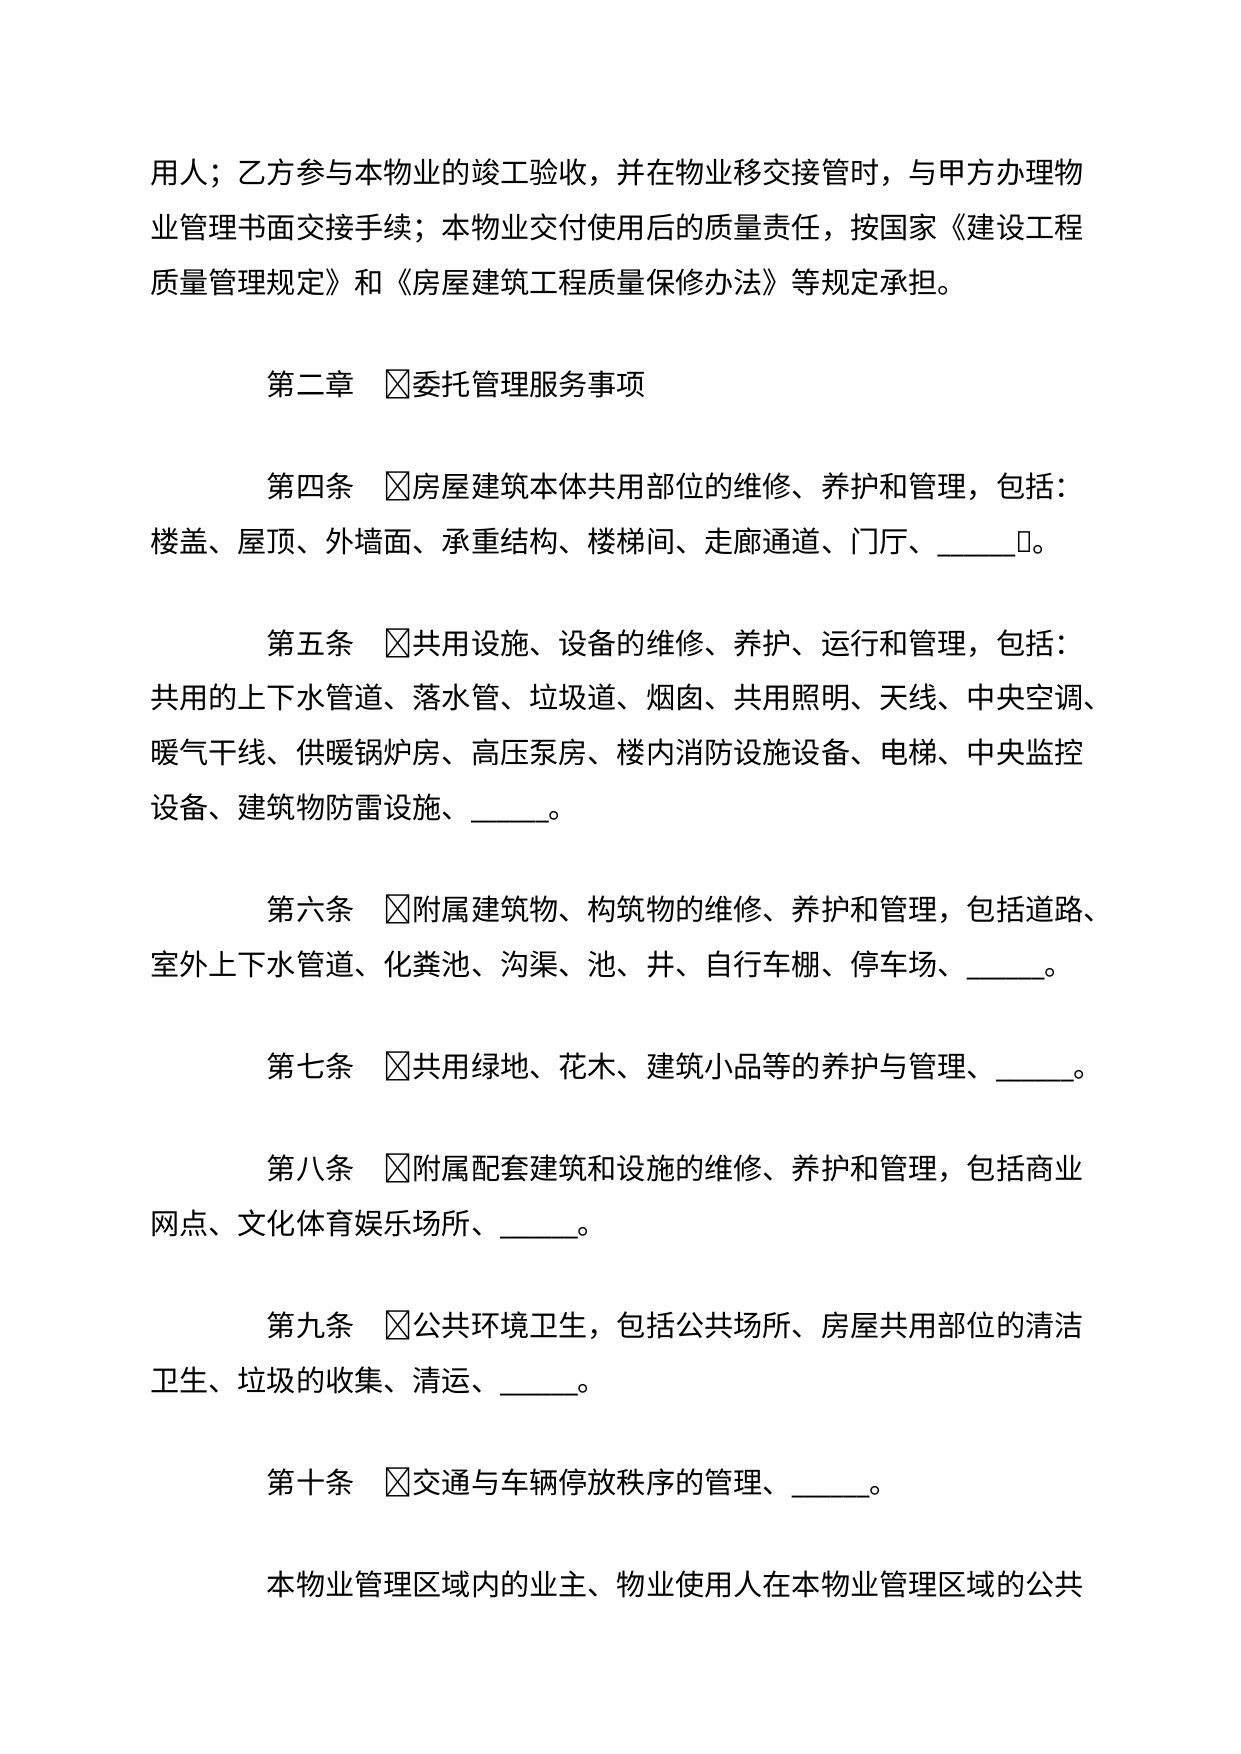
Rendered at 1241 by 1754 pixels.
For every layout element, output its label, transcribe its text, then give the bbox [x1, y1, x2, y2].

text 第八条 附属配套建筑和设施的维修、养护和管理，包括商业网点、文化体育娱乐场所、______。 [150, 1146, 1090, 1243]
text 第四条 房屋建筑本体共用部位的维修、养护和管理，包括：楼盖、屋顶、外墙面、承重结构、楼梯间、走廊通道、门厅、______。 [150, 463, 1090, 561]
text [150, 150, 1090, 302]
text 第九条 公共环境卫生，包括公共场所、房屋共用部位的清洁卫生、垃圾的收集、清运、______。 [150, 1303, 1090, 1400]
text 第五条 共用设施、设备的维修、养护、运行和管理，包括：共用的上下水管道、落水管、垃圾道、烟囱、共用照明、天线、中央空调、暖气干线、供暖锅炉房、高压泵房、楼内消防设施设备、电梯、中央监控设备、建筑物防雷设施、______。 [150, 620, 1090, 827]
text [150, 1561, 1090, 1604]
text 第六条 附属建筑物、构筑物的维修、养护和管理，包括道路、室外上下水管道、化粪池、沟渠、池、井、自行车棚、停车场、______。 [150, 887, 1090, 984]
text 第十条 交通与车辆停放秩序的管理、______。 [150, 1459, 1090, 1502]
text 第二章 委托管理服务事项 [150, 362, 1090, 404]
text 第七条 共用绿地、花木、建筑小品等的养护与管理、______。 [150, 1044, 1090, 1086]
